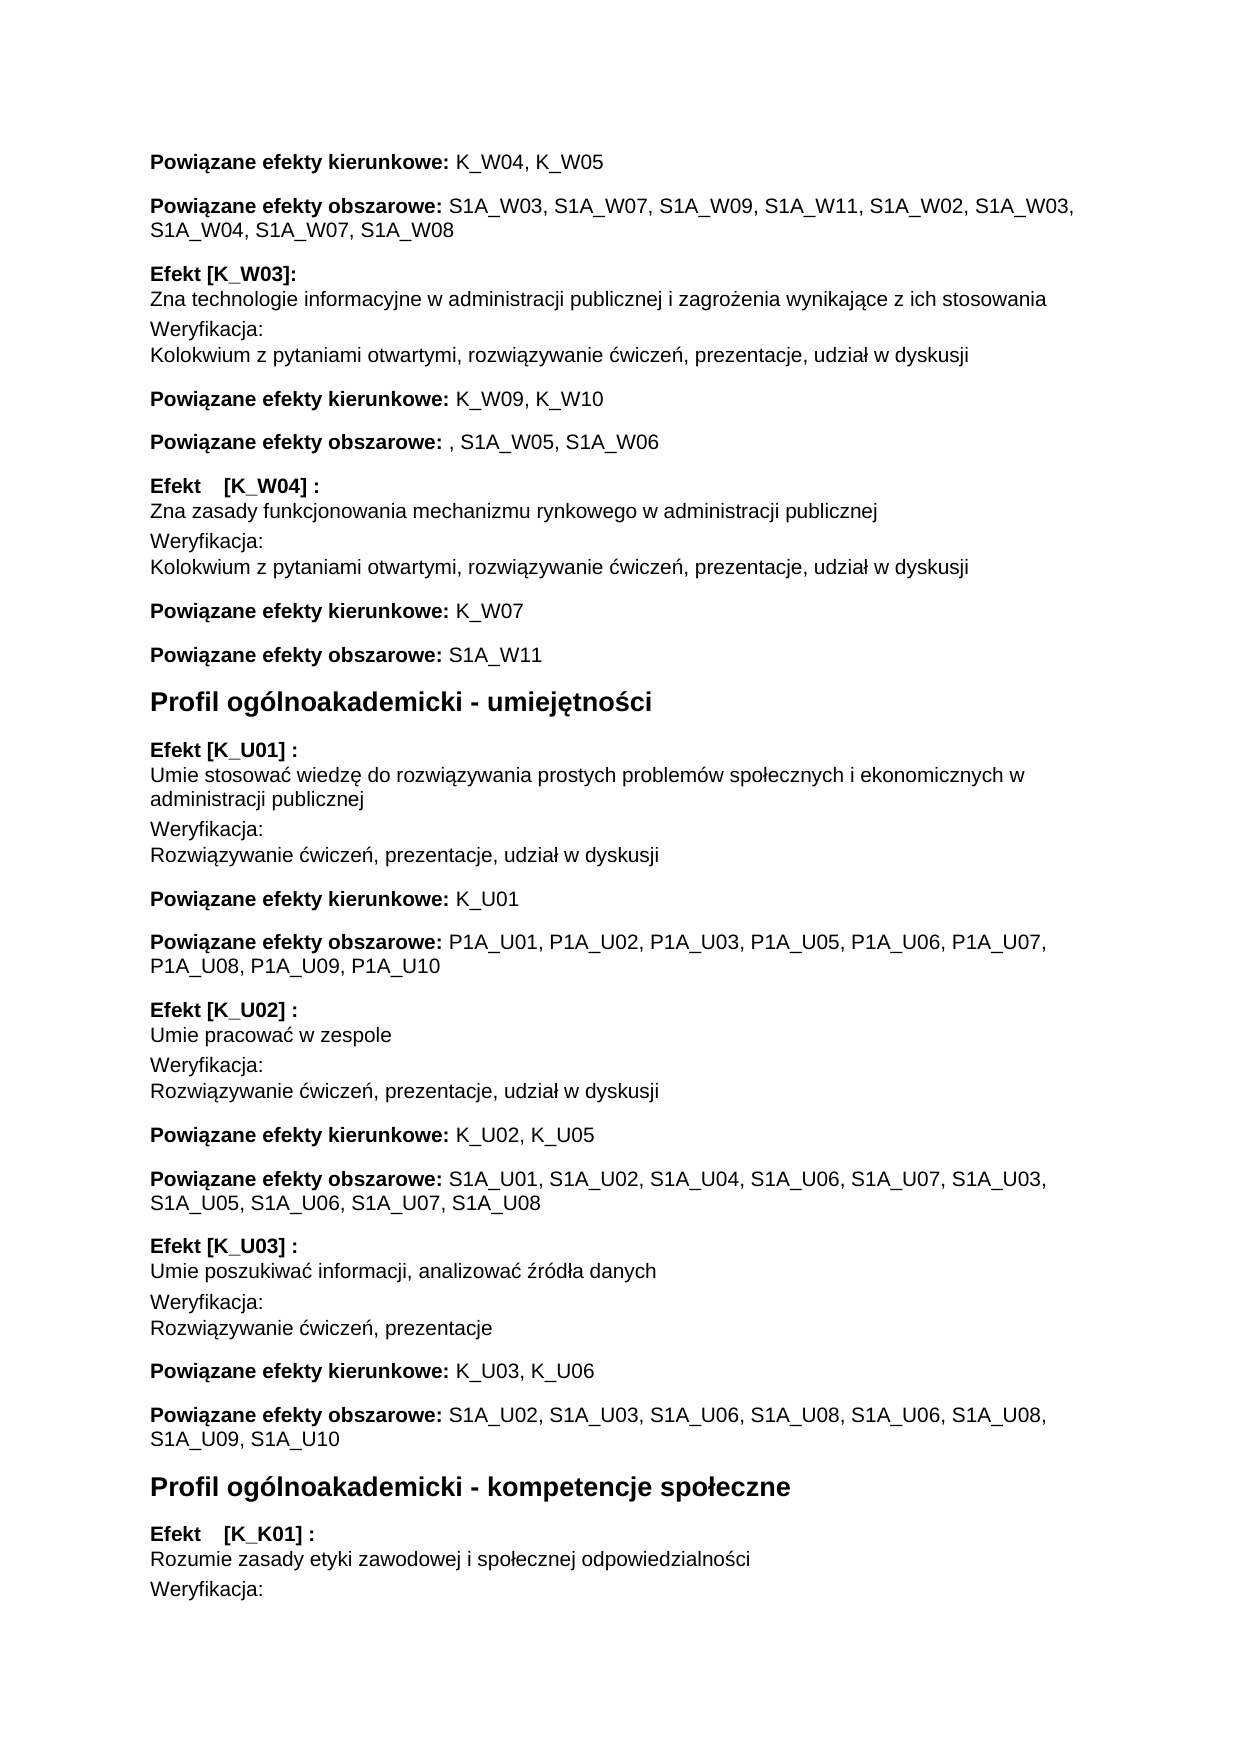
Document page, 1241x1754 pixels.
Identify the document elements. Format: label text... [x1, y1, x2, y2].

text Efekt [K_U02] : [150, 998, 1090, 1022]
text Zna technologie informacyjne w administracji publicznej i zagrożenia wynikające z ich stosowania [150, 286, 1090, 310]
text Umie stosować wiedzę do rozwiązywania prostych problemów społecznych i ekonomicznych w administracji publicznej [150, 762, 1090, 810]
text Weryfikacja: [150, 1053, 1090, 1077]
text Weryfikacja: [150, 529, 1090, 553]
text Weryfikacja: [150, 1289, 1090, 1313]
text Powiązane efekty obszarowe: S1A_W11 [150, 643, 1090, 667]
text Kolokwium z pytaniami otwartymi, rozwiązywanie ćwiczeń, prezentacje, udział w dyskusji [150, 555, 1090, 579]
text Efekt [K_W04] : [150, 474, 1090, 498]
text Weryfikacja: [150, 817, 1090, 841]
text Powiązane efekty kierunkowe: K_U03, K_U06 [150, 1359, 1090, 1383]
text Powiązane efekty obszarowe: S1A_W03, S1A_W07, S1A_W09, S1A_W11, S1A_W02, S1A_W03, S1A_W04, S1A_W07, S1A_W08 [150, 194, 1090, 242]
text Zna zasady funkcjonowania mechanizmu rynkowego w administracji publicznej [150, 499, 1090, 523]
text Powiązane efekty obszarowe: P1A_U01, P1A_U02, P1A_U03, P1A_U05, P1A_U06, P1A_U07, P1A_U08, P1A_U09, P1A_U10 [150, 930, 1090, 978]
text Rozwiązywanie ćwiczeń, prezentacje [150, 1316, 1090, 1339]
text Powiązane efekty kierunkowe: K_W04, K_W05 [150, 150, 1090, 174]
text Powiązane efekty obszarowe: S1A_U01, S1A_U02, S1A_U04, S1A_U06, S1A_U07, S1A_U03, S1A_U05, S1A_U06, S1A_U07, S1A_U08 [150, 1167, 1090, 1214]
text Weryfikacja: [150, 317, 1090, 341]
text Efekt [K_U01] : [150, 737, 1090, 761]
text Weryfikacja: [150, 1577, 1090, 1601]
text Rozumie zasady etyki zawodowej i społecznej odpowiedzialności [150, 1547, 1090, 1571]
text Efekt [K_W03]: [150, 261, 1090, 285]
text Powiązane efekty kierunkowe: K_W09, K_W10 [150, 386, 1090, 410]
subtitle Profil ogólnoakademicki - umiejętności [150, 686, 1090, 718]
text Powiązane efekty kierunkowe: K_W07 [150, 599, 1090, 623]
subtitle Profil ogólnoakademicki - kompetencje społeczne [150, 1471, 1090, 1502]
text Umie poszukiwać informacji, analizować źródła danych [150, 1259, 1090, 1283]
text Powiązane efekty obszarowe: , S1A_W05, S1A_W06 [150, 430, 1090, 454]
text Efekt [K_U03] : [150, 1234, 1090, 1258]
text Rozwiązywanie ćwiczeń, prezentacje, udział w dyskusji [150, 1079, 1090, 1103]
text Powiązane efekty kierunkowe: K_U02, K_U05 [150, 1123, 1090, 1147]
text Kolokwium z pytaniami otwartymi, rozwiązywanie ćwiczeń, prezentacje, udział w dyskusji [150, 343, 1090, 367]
text Rozwiązywanie ćwiczeń, prezentacje, udział w dyskusji [150, 843, 1090, 867]
text Umie pracować w zespole [150, 1023, 1090, 1047]
text Powiązane efekty kierunkowe: K_U01 [150, 886, 1090, 910]
text Efekt [K_K01] : [150, 1522, 1090, 1546]
text Powiązane efekty obszarowe: S1A_U02, S1A_U03, S1A_U06, S1A_U08, S1A_U06, S1A_U08, S1A_U09, S1A_U10 [150, 1403, 1090, 1451]
